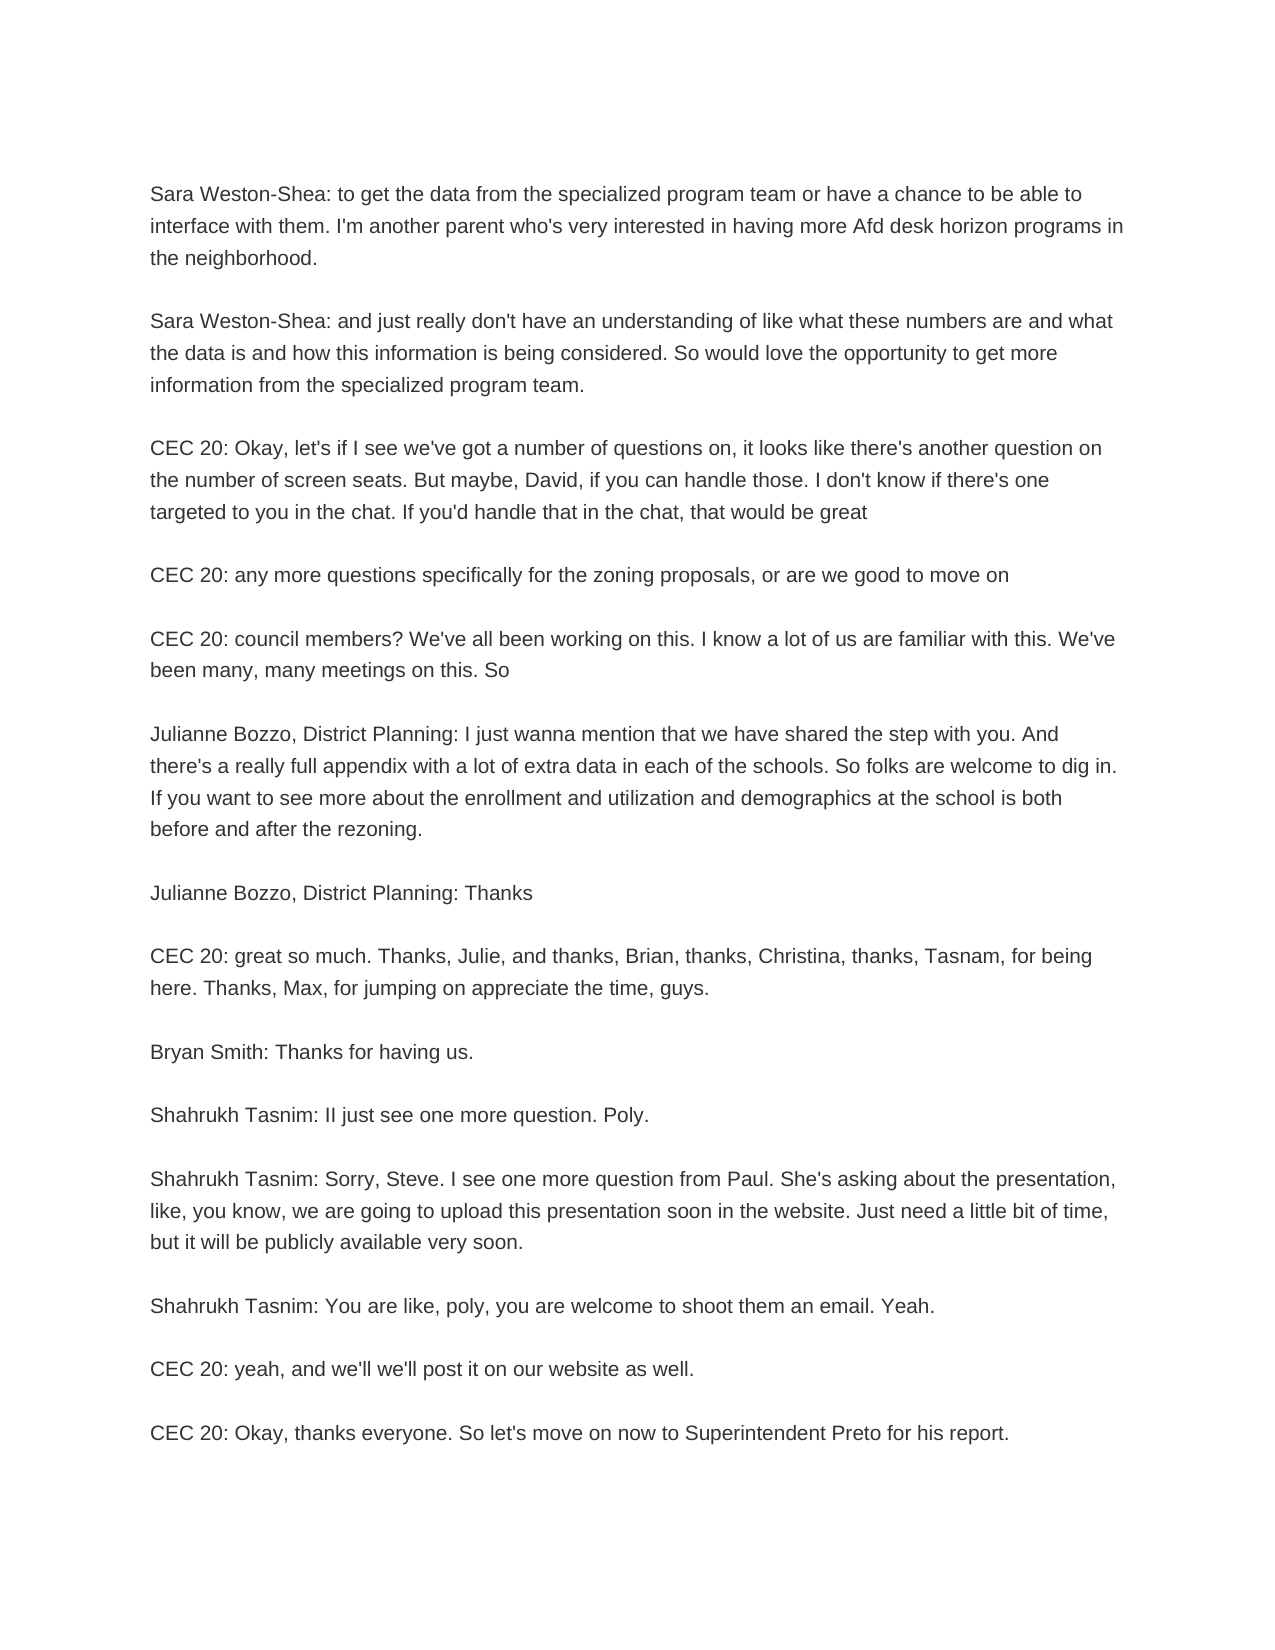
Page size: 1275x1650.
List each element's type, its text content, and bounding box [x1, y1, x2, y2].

text CEC 20: any more questions specifically for the zoning proposals, or are we good to move on [150, 563, 1125, 587]
text CEC 20: great so much. Thanks, Julie, and thanks, Brian, thanks, Christina, thanks, Tasnam, for being here. Thanks, Max, for jumping on appreciate the time, guys. [150, 944, 1125, 1000]
text CEC 20: Okay, let's if I see we've got a number of questions on, it looks like there's another question on the number of screen seats. But maybe, David, if you can handle those. I don't know if there's one targeted to you in the chat. If you'd handle that in the chat, that would be great [150, 436, 1125, 523]
text CEC 20: Okay, thanks everyone. So let's move on now to Superintendent Preto for his report. [150, 1421, 1125, 1445]
text Shahrukh Tasnim: II just see one more question. Poly. [150, 1103, 1125, 1127]
text CEC 20: yeah, and we'll we'll post it on our website as well. [150, 1357, 1125, 1381]
text Julianne Bozzo, District Planning: Thanks [150, 881, 1125, 905]
text CEC 20: council members? We've all been working on this. I know a lot of us are familiar with this. We've been many, many meetings on this. So [150, 627, 1125, 682]
text Shahrukh Tasnim: Sorry, Steve. I see one more question from Paul. She's asking about the presentation, like, you know, we are going to upload this presentation soon in the website. Just need a little bit of time, but it will be publicly available very soon. [150, 1167, 1125, 1254]
text Sara Weston-Shea: and just really don't have an understanding of like what these numbers are and what the data is and how this information is being considered. So would love the opportunity to get more information from the specialized program team. [150, 309, 1125, 396]
text Julianne Bozzo, District Planning: I just wanna mention that we have shared the step with you. And there's a really full appendix with a lot of extra data in each of the schools. So folks are welcome to dig in. If you want to see more about the enrollment and utilization and demographics at the school is both before and after the rezoning. [150, 722, 1125, 841]
text Bryan Smith: Thanks for having us. [150, 1039, 1125, 1063]
text Sara Weston-Shea: to get the data from the specialized program team or have a chance to be able to interface with them. I'm another parent who's very interested in having more Afd desk horizon programs in the neighborhood. [150, 182, 1125, 269]
text Shahrukh Tasnim: You are like, poly, you are welcome to shoot them an email. Yeah. [150, 1294, 1125, 1318]
